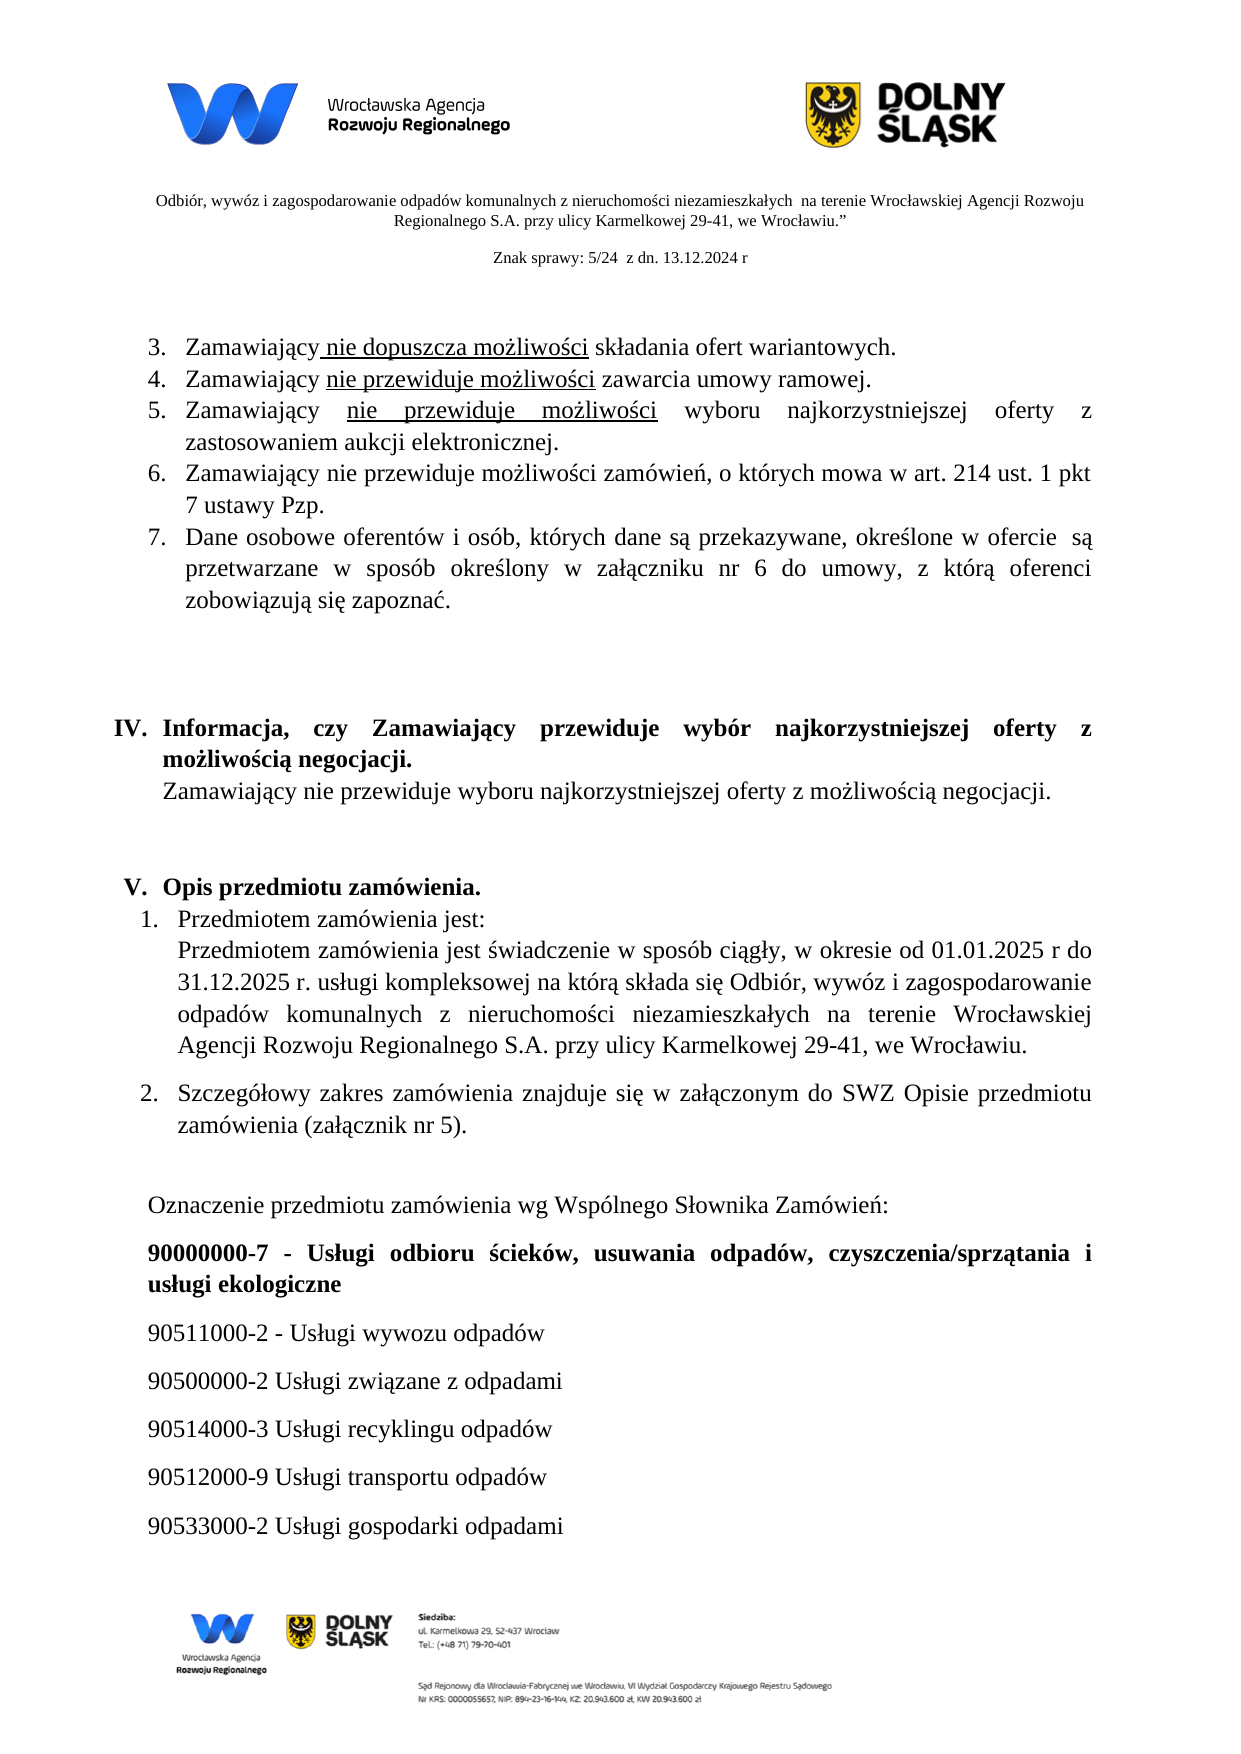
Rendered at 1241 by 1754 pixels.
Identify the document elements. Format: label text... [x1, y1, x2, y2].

list Szczegółowy zakres zamówienia znajduje się w załączonym do SWZ Opisie przedmiotu zamówienia (załącznik nr 5). [140, 1078, 1093, 1139]
text 90000000-7 - Usługi odbioru ścieków, usuwania odpadów, czyszczenia/sprzątania i usługi ekologiczne [148, 1238, 1093, 1298]
text 90500000-2 Usługi związane z odpadami [148, 1366, 1093, 1395]
list Zamawiający nie przewiduje możliwości zawarcia umowy ramowej. [148, 364, 1093, 393]
list Zamawiający nie przewiduje możliwości zamówień, o których mowa w art. 214 ust. 1 pkt 7 ustawy Pzp. [148, 458, 1093, 519]
text Przedmiotem zamówienia jest świadczenie w sposób ciągły, w okresie od 01.01.2025 r do 31.12.2025 r. usługi kompleksowej na którą składa się Odbiór, wywóz i zagospodarowanie odpadów komunalnych z nieruchomości niezamieszkałych na terenie Wrocławskiej Agencji Rozwoju Regionalnego S.A. przy ulicy Karmelkowej 29-41, we Wrocławiu. [177, 936, 1093, 1059]
list Zamawiający nie dopuszcza możliwości składania ofert wariantowych. [148, 332, 1093, 361]
list Opis przedmiotu zamówienia. [148, 872, 1093, 901]
text 90514000-3 Usługi recyklingu odpadów [148, 1414, 1093, 1443]
text Oznaczenie przedmiotu zamówienia wg Wspólnego Słownika Zamówień: [148, 1190, 1093, 1218]
picture [163, 73, 538, 153]
text 90511000-2 - Usługi wywozu odpadów [148, 1318, 1093, 1347]
list Dane osobowe oferentów i osób, których dane są przekazywane, określone w ofercie są przetwarzane w sposób określony w załączniku nr 6 do umowy, z którą oferenci zobowiązują się zapoznać. [148, 522, 1093, 613]
list Zamawiający nie przewiduje możliwości wyboru najkorzystniejszej oferty z zastosowaniem aukcji elektronicznej. [148, 395, 1093, 456]
picture [147, 1583, 1093, 1725]
text 90512000-9 Usługi transportu odpadów [148, 1462, 1093, 1491]
text Zamawiający nie przewiduje wyboru najkorzystniejszej oferty z możliwością negocjacji. [162, 776, 1093, 805]
list Przedmiotem zamówienia jest: [140, 904, 1093, 933]
text 90533000-2 Usługi gospodarki odpadami [148, 1511, 1093, 1539]
picture [796, 74, 1012, 153]
list Informacja, czy Zamawiający przewiduje wybór najkorzystniejszej oferty z możliwością negocjacji. [148, 713, 1093, 773]
